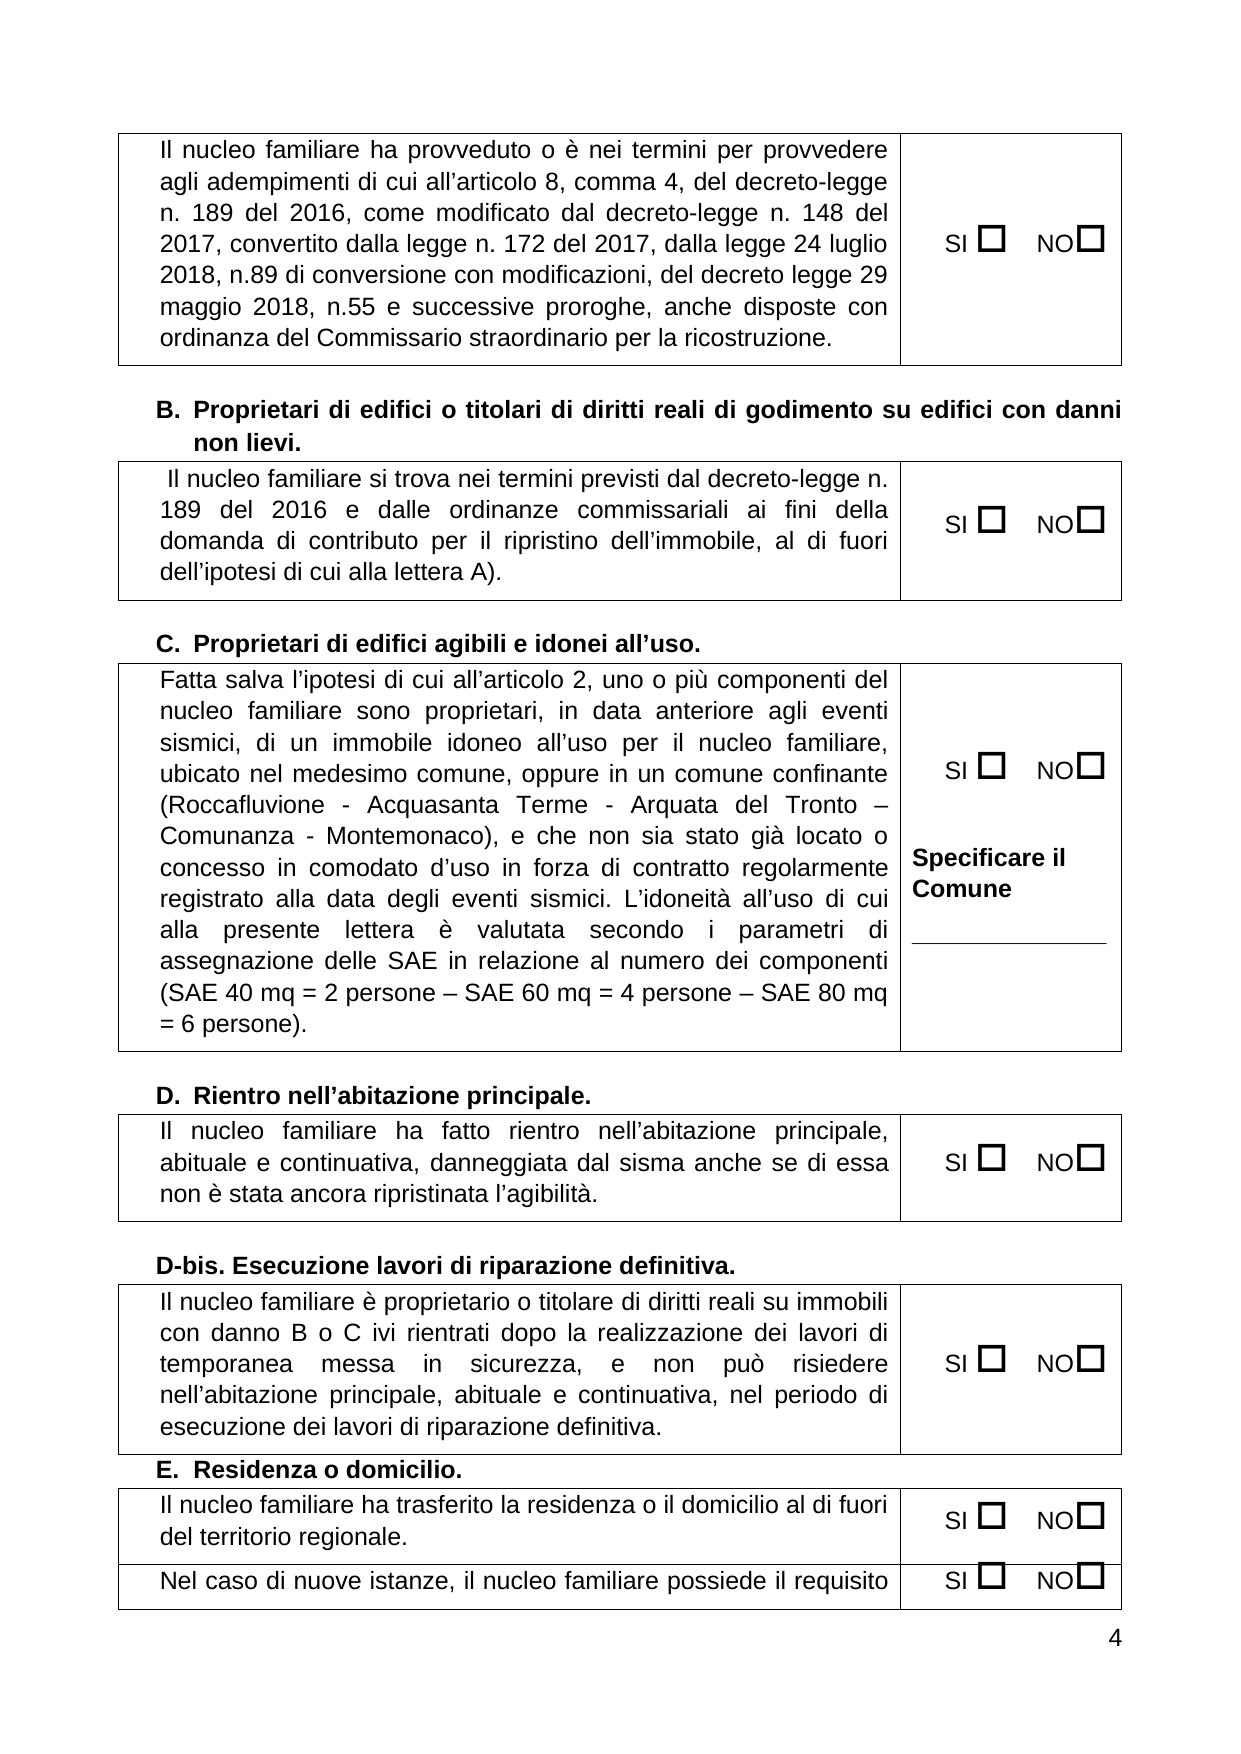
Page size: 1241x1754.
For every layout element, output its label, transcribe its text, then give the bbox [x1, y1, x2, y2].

list Rientro nell’abitazione principale. [156, 1081, 1123, 1109]
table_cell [119, 1565, 900, 1608]
table_header Il nucleo familiare è proprietario o titolare di diritti reali su immobili con danno B o C ivi rientrati dopo la realizzazione dei lavori di temporanea messa in sicurezza, e non può risiedere nell’abitazione principale, abituale e continuativa, nel periodo di esecuzione dei lavori di riparazione definitiva. [119, 1285, 900, 1454]
table_header SI NO Specificare il Comune ______________ [901, 664, 1121, 1051]
list Residenza o domicilio. [156, 1455, 1123, 1483]
table_header Il nucleo familiare si trova nei termini previsti dal decreto-legge n. 189 del 2016 e dalle ordinanze commissariali ai fini della domanda di contributo per il ripristino dell’immobile, al di fuori dell’ipotesi di cui alla lettera A). [119, 462, 900, 599]
list Proprietari di edifici o titolari di diritti reali di godimento su edifici con danni non lievi. [156, 395, 1123, 457]
table_header SI NO [901, 462, 1121, 599]
table_header Fatta salva l’ipotesi di cui all’articolo 2, uno o più componenti del nucleo familiare sono proprietari, in data anteriore agli eventi sismici, di un immobile idoneo all’uso per il nucleo familiare, ubicato nel medesimo comune, oppure in un comune confinante (Roccafluvione - Acquasanta Terme - Arquata del Tronto – Comunanza - Montemonaco), e che non sia stato già locato o concesso in comodato d’uso in forza di contratto regolarmente registrato alla data degli eventi sismici. L’idoneità all’uso di cui alla presente lettera è valutata secondo i parametri di assegnazione delle SAE in relazione al numero dei componenti (SAE 40 mq = 2 persone – SAE 60 mq = 4 persone – SAE 80 mq = 6 persone). [119, 664, 900, 1051]
list Proprietari di edifici agibili e idonei all’uso. [156, 629, 1123, 658]
text D-bis. Esecuzione lavori di riparazione definitiva. [156, 1251, 1123, 1279]
table_header Il nucleo familiare ha fatto rientro nell’abitazione principale, abituale e continuativa, danneggiata dal sisma anche se di essa non è stata ancora ripristinata l’agibilità. [119, 1115, 900, 1221]
table_header SI NO [901, 1115, 1121, 1221]
table_cell SI NO [901, 1565, 1121, 1608]
table_header SI NO [901, 1285, 1121, 1454]
table_header Il nucleo familiare ha trasferito la residenza o il domicilio al di fuori del territorio regionale. [119, 1489, 900, 1564]
table_header Il nucleo familiare ha provveduto o è nei termini per provvedere agli adempimenti di cui all’articolo 8, comma 4, del decreto-legge n. 189 del 2016, come modificato dal decreto-legge n. 148 del 2017, convertito dalla legge n. 172 del 2017, dalla legge 24 luglio 2018, n.89 di conversione con modificazioni, del decreto legge 29 maggio 2018, n.55 e successive proroghe, anche disposte con ordinanza del Commissario straordinario per la ricostruzione. [119, 134, 900, 365]
table_header SI NO [901, 134, 1121, 365]
table_header SI NO [901, 1489, 1121, 1564]
